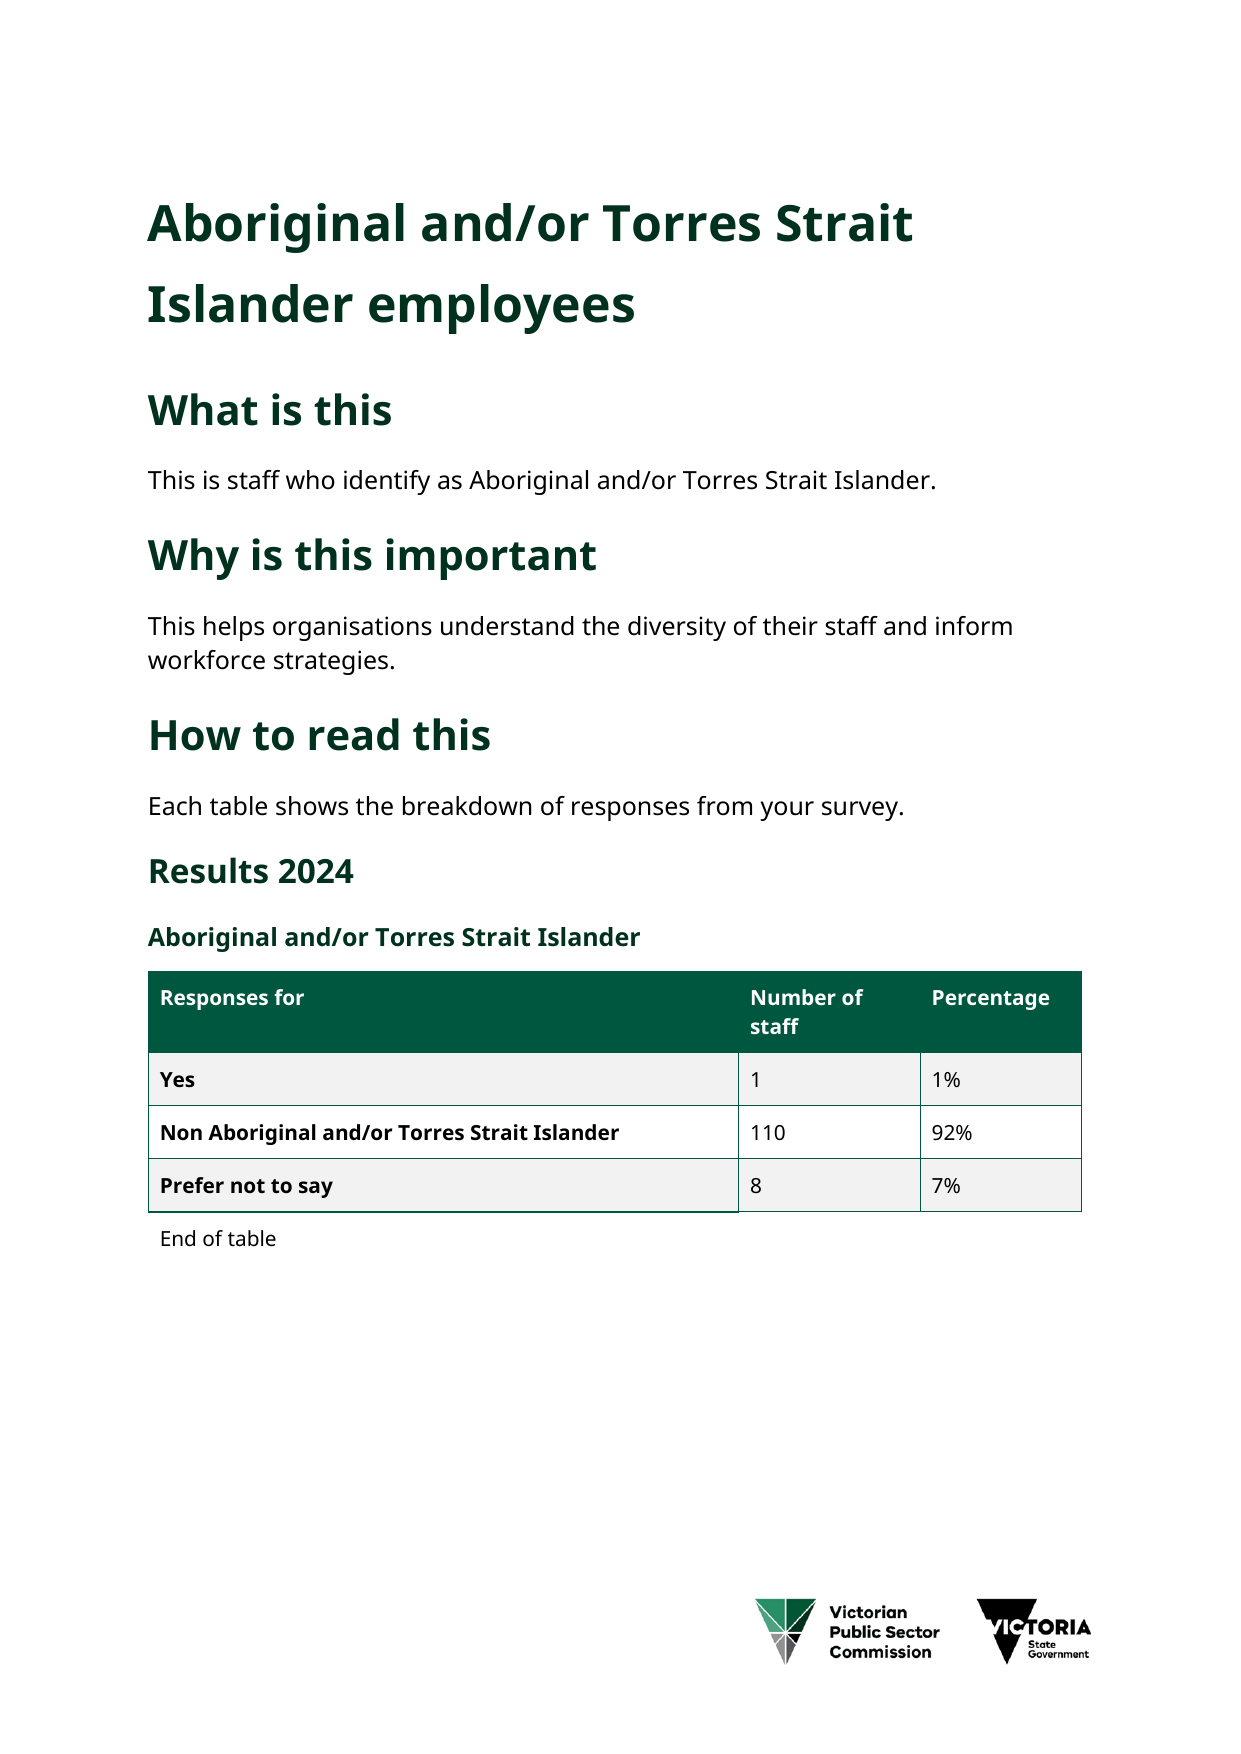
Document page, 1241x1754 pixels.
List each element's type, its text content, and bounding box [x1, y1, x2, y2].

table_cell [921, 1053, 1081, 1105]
subtitle Aboriginal and/or Torres Strait Islander employees [148, 188, 1092, 338]
subtitle Results 2024 [148, 848, 1092, 893]
subtitle Why is this important [148, 526, 1092, 583]
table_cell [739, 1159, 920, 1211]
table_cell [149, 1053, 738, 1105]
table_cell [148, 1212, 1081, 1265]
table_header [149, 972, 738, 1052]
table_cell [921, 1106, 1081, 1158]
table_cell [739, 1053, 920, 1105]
subtitle How to read this [148, 706, 1092, 763]
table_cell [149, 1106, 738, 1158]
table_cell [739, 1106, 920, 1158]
text This is staff who identify as Aboriginal and/or Torres Strait Islander. [148, 463, 1092, 497]
text Each table shows the breakdown of responses from your survey. [148, 789, 1092, 823]
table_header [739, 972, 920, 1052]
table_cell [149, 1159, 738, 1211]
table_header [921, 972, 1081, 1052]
picture [754, 1598, 1093, 1666]
subtitle What is this [148, 380, 1092, 437]
text This helps organisations understand the diversity of their staff and inform workforce strategies. [148, 609, 1092, 677]
subtitle Aboriginal and/or Torres Strait Islander [148, 919, 1092, 953]
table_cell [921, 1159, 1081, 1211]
